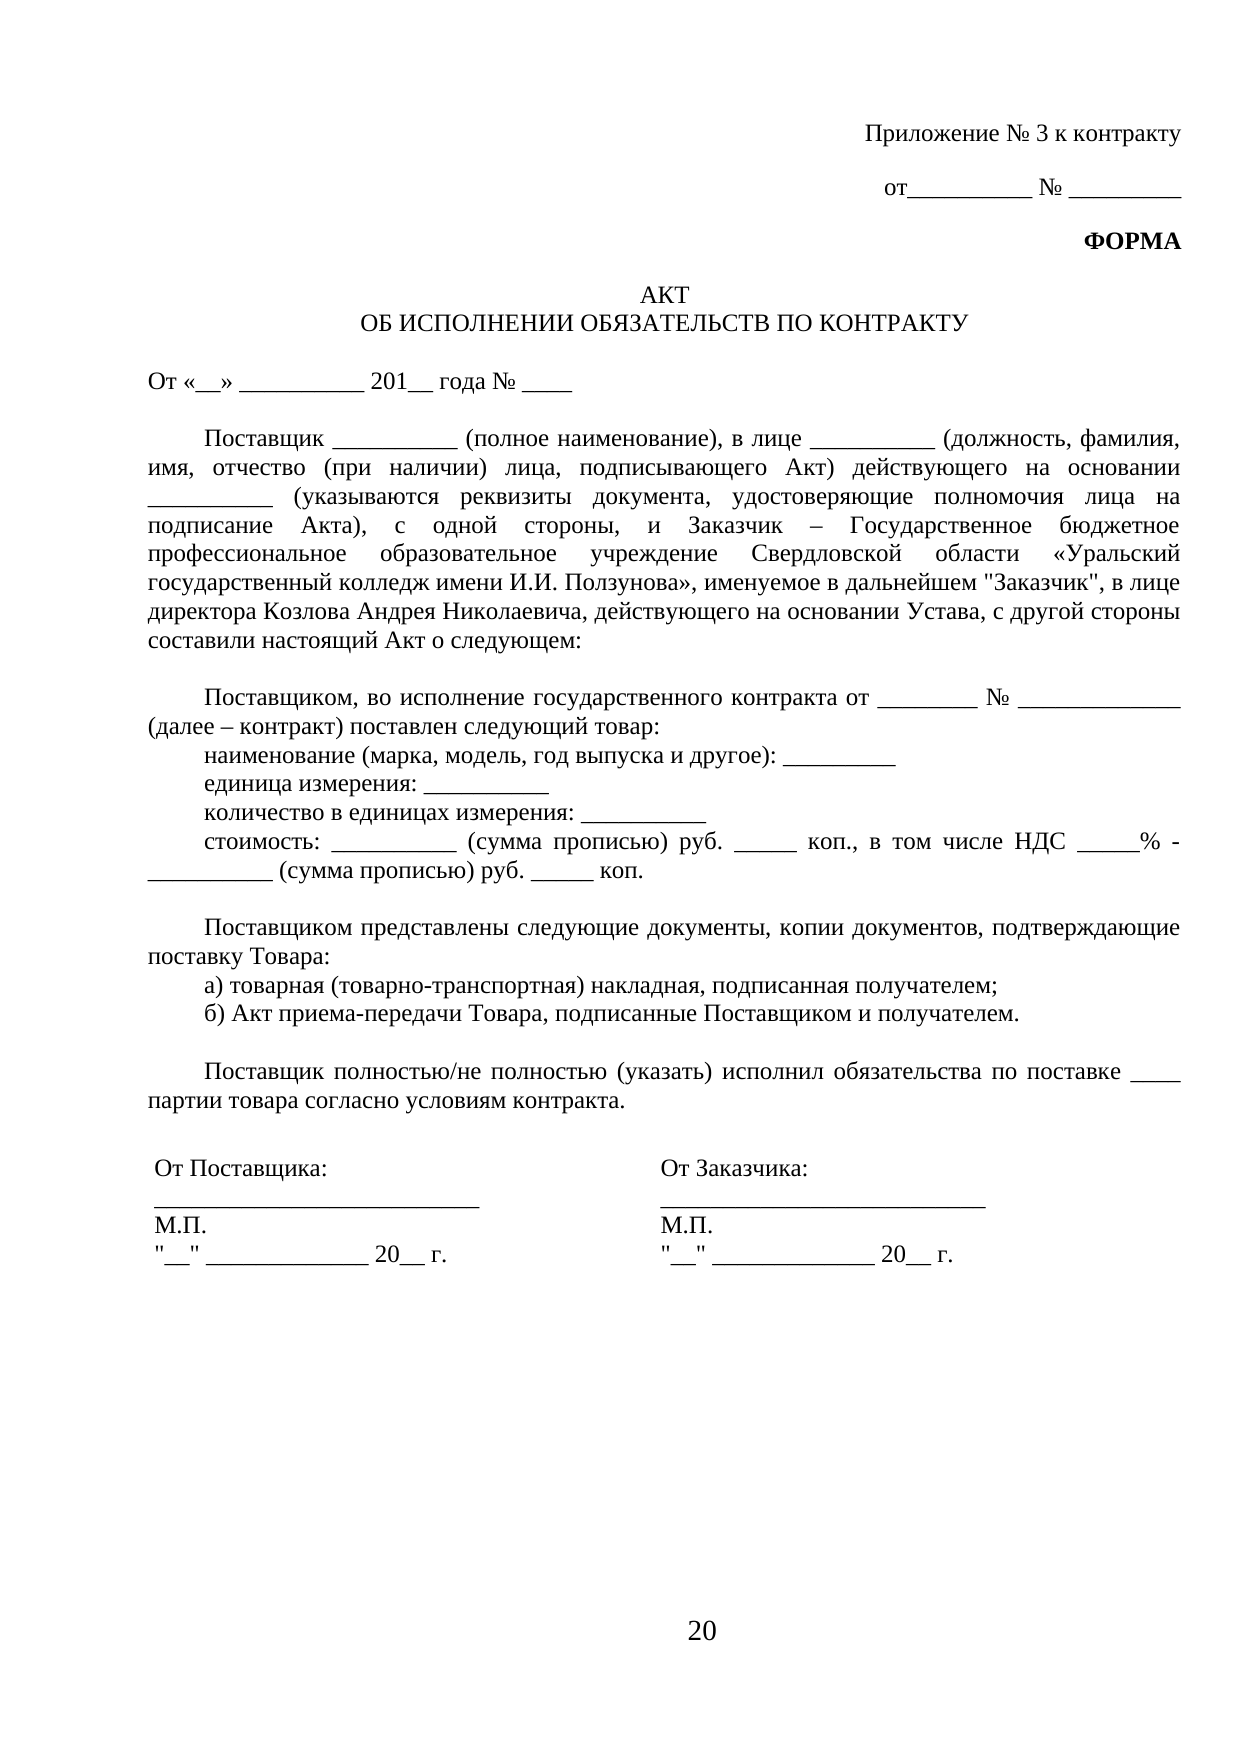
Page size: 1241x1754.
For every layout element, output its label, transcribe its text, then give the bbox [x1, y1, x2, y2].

text Поставщик __________ (полное наименование), в лице __________ (должность, фамилия, имя, отчество (при наличии) лица, подписывающего Акт) действующего на основании __________ (указываются реквизиты документа, удостоверяющие полномочия лица на подписание Акта), с одной стороны, и Заказчик – Государственное бюджетное профессиональное образовательное учреждение Свердловской области «Уральский государственный колледж имени И.И. Ползунова», именуемое в дальнейшем "Заказчик", в лице директора Козлова Андрея Николаевича, действующего на основании Устава, с другой стороны составили настоящий Акт о следующем: [148, 423, 1181, 653]
text б) Акт приема-передачи Товара, подписанные Поставщиком и получателем. [148, 998, 1181, 1027]
text Приложение № 3 к контракту [148, 118, 1181, 147]
text а) товарная (товарно-транспортная) накладная, подписанная получателем; [148, 970, 1181, 998]
text стоимость: __________ (сумма прописью) руб. _____ коп., в том числе НДС _____% - __________ (сумма прописью) руб. _____ коп. [148, 826, 1181, 883]
text Поставщиком, во исполнение государственного контракта от ________ № _____________ (далее – контракт) поставлен следующий товар: [148, 682, 1181, 740]
text количество в единицах измерения: __________ [148, 797, 1181, 826]
text от__________ № _________ [148, 172, 1181, 201]
text Поставщиком представлены следующие документы, копии документов, подтверждающие поставку Товара: [148, 912, 1181, 970]
text От «__» __________ 201__ года № ____ [148, 366, 1181, 395]
text ОБ ИСПОЛНЕНИИ ОБЯЗАТЕЛЬСТВ ПО КОНТРАКТУ [148, 308, 1181, 337]
text единица измерения: __________ [148, 768, 1181, 797]
table_header От Поставщика: __________________________ М.П. "__" _____________ 20__ г. [148, 1142, 654, 1278]
table_header От Заказчика: __________________________ М.П. "__" _____________ 20__ г. [654, 1142, 1154, 1278]
text наименование (марка, модель, год выпуска и другое): _________ [148, 740, 1181, 768]
text ФОРМА [148, 226, 1181, 254]
text Поставщик полностью/не полностью (указать) исполнил обязательства по поставке ____ партии товара согласно условиям контракта. [148, 1056, 1181, 1113]
text АКТ [148, 280, 1181, 308]
